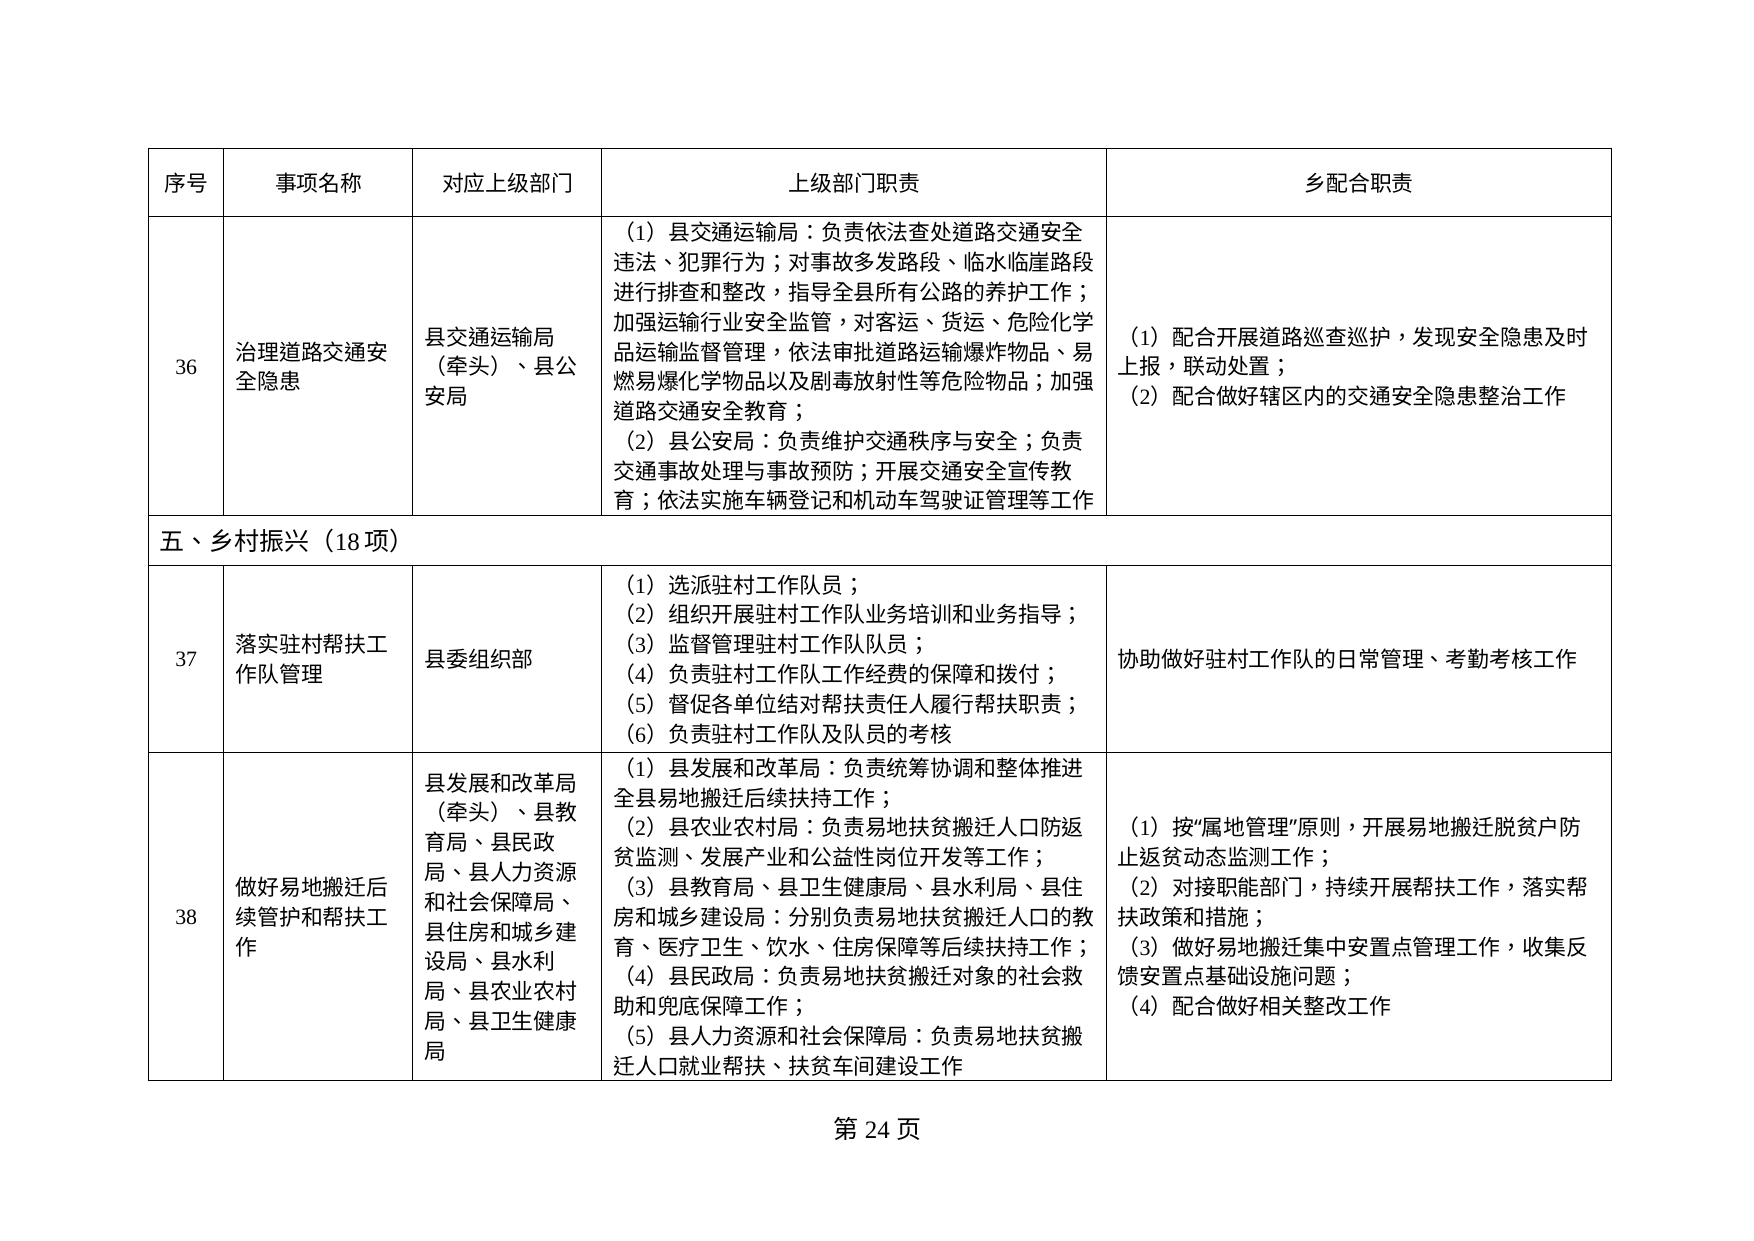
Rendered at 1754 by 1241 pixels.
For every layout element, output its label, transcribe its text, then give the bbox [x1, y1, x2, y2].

table_cell 五、乡村振兴（18项） [149, 516, 1611, 565]
table_cell （1）县交通运输局：负责依法查处道路交通安全违法、犯罪行为；对事故多发路段、临水临崖路段进行排查和整改，指导全县所有公路的养护工作；加强运输行业安全监管，对客运、货运、危险化学品运输监督管理，依法审批道路运输爆炸物品、易燃易爆化学物品以及剧毒放射性等危险物品；加强道路交通安全教育； （2）县公安局：负责维护交通秩序与安全；负责交通事故处理与事故预防；开展交通安全宣传教育；依法实施车辆登记和机动车驾驶证管理等工作 [602, 217, 1106, 515]
table_cell （1）配合开展道路巡查巡护，发现安全隐患及时上报，联动处置； （2）配合做好辖区内的交通安全隐患整治工作 [1107, 217, 1611, 515]
table_cell 县委组织部 [413, 566, 601, 752]
table_header 乡配合职责 [1107, 149, 1611, 216]
table_cell （1）县发展和改革局：负责统筹协调和整体推进全县易地搬迁后续扶持工作； （2）县农业农村局：负责易地扶贫搬迁人口防返贫监测、发展产业和公益性岗位开发等工作； （3）县教育局、县卫生健康局、县水利局、县住房和城乡建设局：分别负责易地扶贫搬迁人口的教育、医疗卫生、饮水、住房保障等后续扶持工作； （4）县民政局：负责易地扶贫搬迁对象的社会救助和兜底保障工作； （5）县人力资源和社会保障局：负责易地扶贫搬迁人口就业帮扶、扶贫车间建设工作 [602, 753, 1106, 1080]
table_cell 县发展和改革局（牵头）、县教育局、县民政局、县人力资源和社会保障局、县住房和城乡建设局、县水利局、县农业农村局、县卫生健康局 [413, 753, 601, 1080]
table_header 事项名称 [224, 149, 412, 216]
table_header 上级部门职责 [602, 149, 1106, 216]
table_cell 37 [149, 566, 223, 752]
table_cell 38 [149, 753, 223, 1080]
table_cell 落实驻村帮扶工作队管理 [224, 566, 412, 752]
table_header 序号 [149, 149, 223, 216]
table_cell 协助做好驻村工作队的日常管理、考勤考核工作 [1107, 566, 1611, 752]
table_cell 治理道路交通安全隐患 [224, 217, 412, 515]
table_header 对应上级部门 [413, 149, 601, 216]
table_cell 36 [149, 217, 223, 515]
table_cell （1）选派驻村工作队员； （2）组织开展驻村工作队业务培训和业务指导； （3）监督管理驻村工作队队员； （4）负责驻村工作队工作经费的保障和拨付； （5）督促各单位结对帮扶责任人履行帮扶职责； （6）负责驻村工作队及队员的考核 [602, 566, 1106, 752]
table_cell （1）按“属地管理”原则，开展易地搬迁脱贫户防止返贫动态监测工作； （2）对接职能部门，持续开展帮扶工作，落实帮扶政策和措施； （3）做好易地搬迁集中安置点管理工作，收集反馈安置点基础设施问题； （4）配合做好相关整改工作 [1107, 753, 1611, 1080]
table_cell 做好易地搬迁后续管护和帮扶工作 [224, 753, 412, 1080]
table_cell 县交通运输局（牵头）、县公安局 [413, 217, 601, 515]
